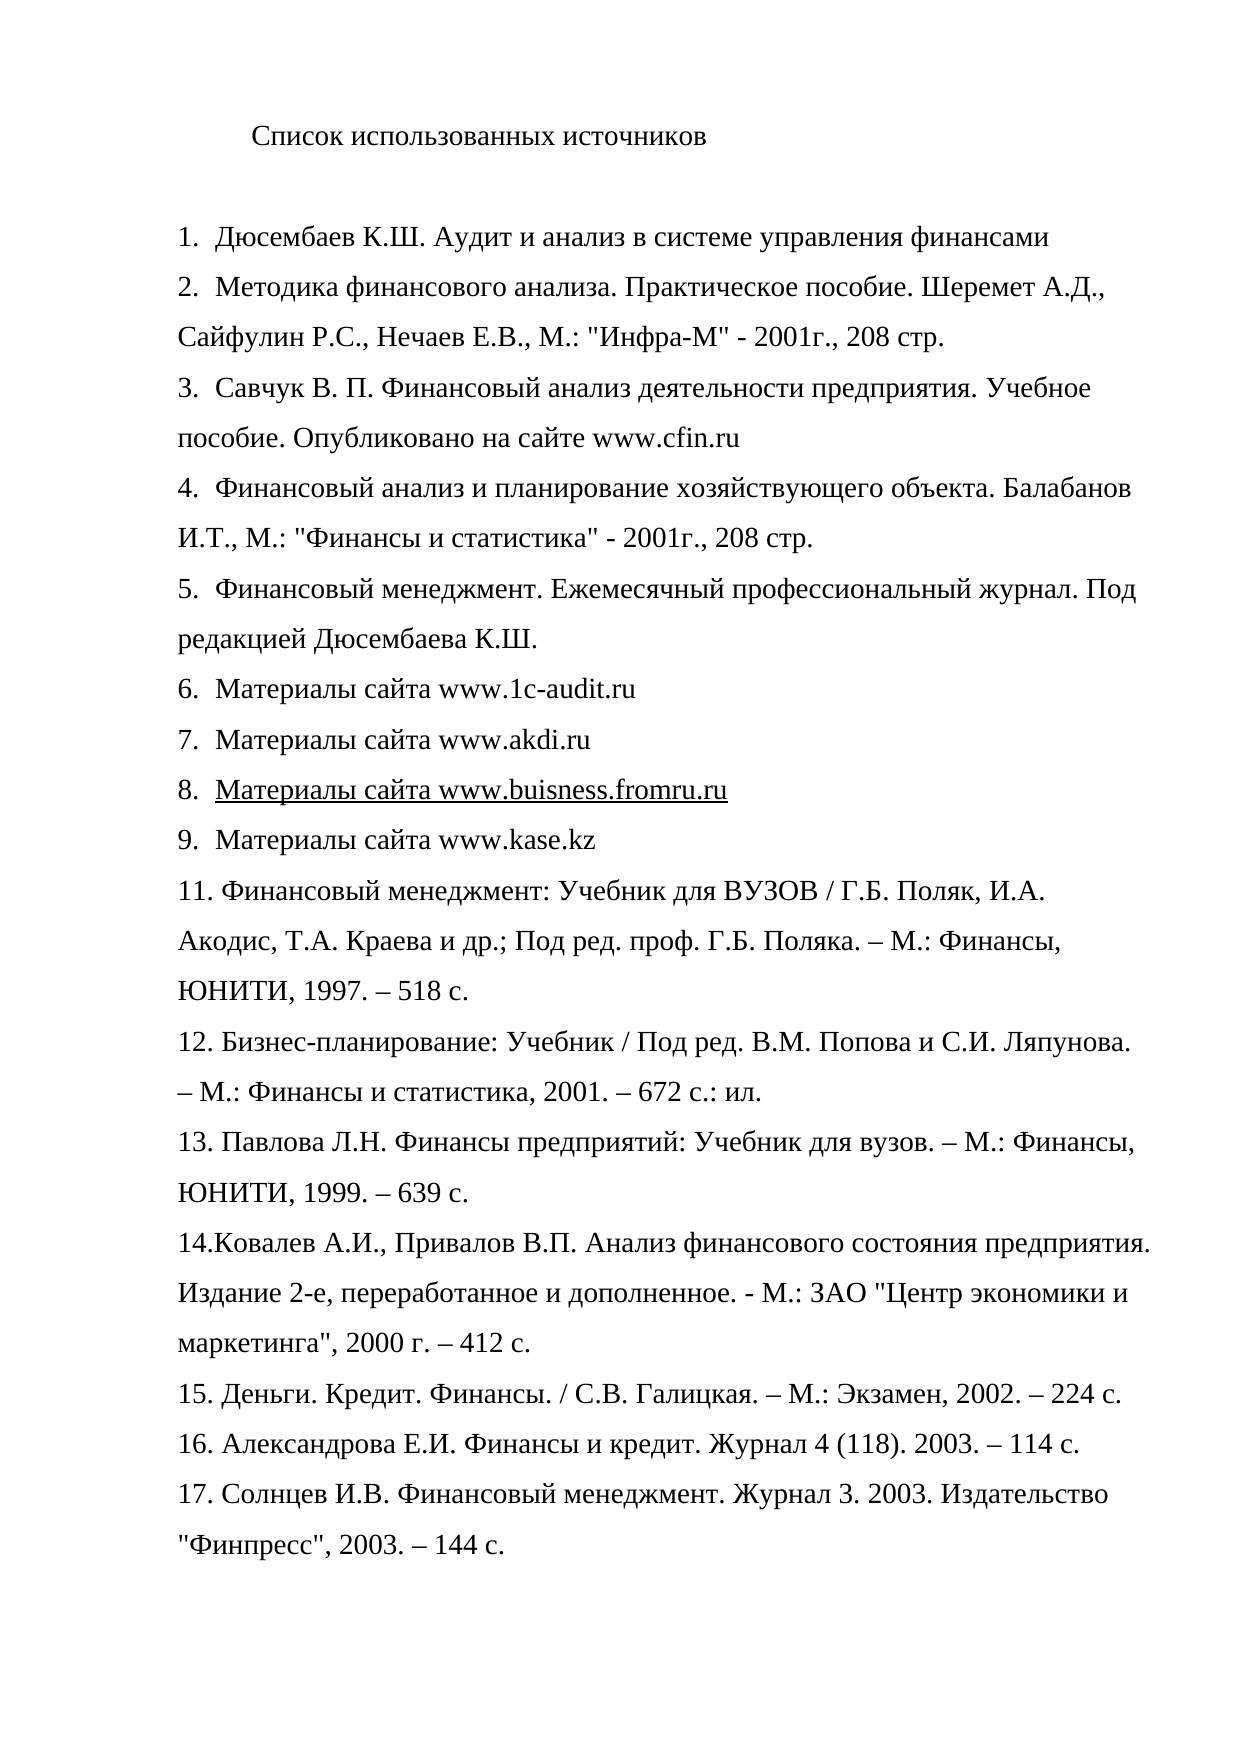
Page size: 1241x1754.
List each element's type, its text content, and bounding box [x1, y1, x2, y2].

text Список использованных источников [177, 118, 1152, 152]
text 13. Павлова Л.Н. Финансы предприятий: Учебник для вузов. – М.: Финансы, ЮНИТИ, 1999. – 639 с. [177, 1124, 1152, 1208]
list Дюсембаев К.Ш. Аудит и анализ в системе управления финансами [177, 219, 1152, 252]
list Савчук В. П. Финансовый анализ деятельности предприятия. Учебное пособие. Опубликовано на сайте www.cfin.ru [177, 370, 1152, 453]
text 11. Финансовый менеджмент: Учебник для ВУЗОВ / Г.Б. Поляк, И.А. Акодис, Т.А. Краева и др.; Под ред. проф. Г.Б. Поляка. – М.: Финансы, ЮНИТИ, 1997. – 518 с. [177, 873, 1152, 1007]
text 17. Солнцев И.В. Финансовый менеджмент. Журнал 3. 2003. Издательство "Финпресс", 2003. – 144 с. [177, 1477, 1152, 1560]
text 12. Бизнес-планирование: Учебник / Под ред. В.М. Попова и С.И. Ляпунова. – М.: Финансы и статистика, 2001. – 672 с.: ил. [177, 1024, 1152, 1108]
list Методика финансового анализа. Практическое пособие. Шеремет А.Д., Сайфулин Р.С., Нечаев Е.В., М.: "Инфра-М" - 2001г., 208 стр. [177, 269, 1152, 353]
list Материалы сайта www.buisness.fromru.ru [177, 772, 1152, 806]
list Материалы сайта www.1c-audit.ru [177, 672, 1152, 705]
text 14.Ковалев А.И., Привалов В.П. Анализ финансового состояния предприятия. Издание 2-е, переработанное и дополненное. - М.: ЗАО "Центр экономики и маркетинга", . – 412 с. [177, 1225, 1152, 1359]
text 15. Деньги. Кредит. Финансы. / С.В. Галицкая. – М.: Экзамен, 2002. – 224 с. [177, 1376, 1152, 1409]
list Материалы сайта www.akdi.ru [177, 722, 1152, 755]
list Материалы сайта www.kase.kz [177, 822, 1152, 856]
text 16. Александрова Е.И. Финансы и кредит. Журнал 4 (118). 2003. – 114 с. [177, 1426, 1152, 1460]
list Финансовый анализ и планирование хозяйствующего объекта. Балабанов И.Т., М.: "Финансы и статистика" - 2001г., 208 стр. [177, 470, 1152, 554]
list Финансовый менеджмент. Ежемесячный профессиональный журнал. Под редакцией Дюсембаева К.Ш. [177, 571, 1152, 655]
